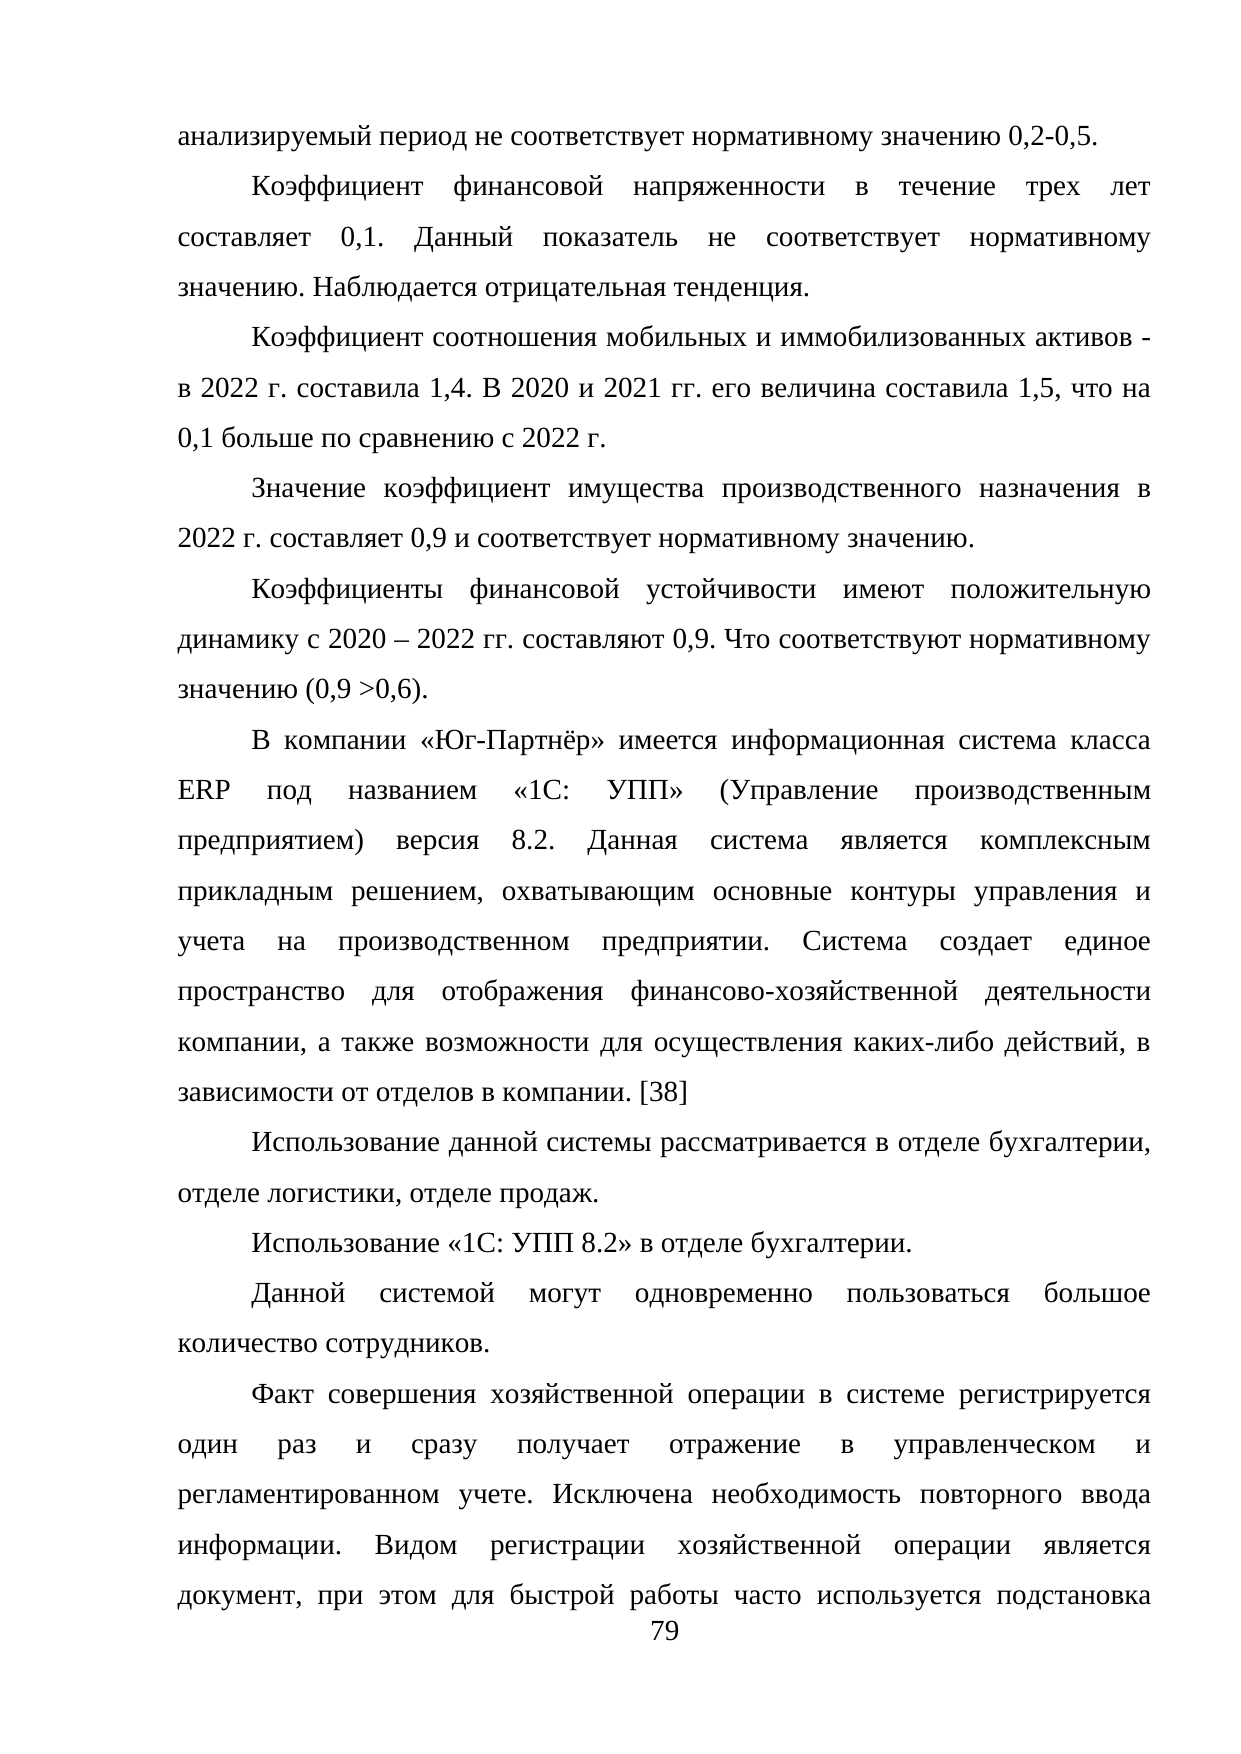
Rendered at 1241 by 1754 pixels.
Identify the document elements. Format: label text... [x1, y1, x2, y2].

text В компании «Юг-Партнёр» имеется информационная система класса ERP под названием «1С: УПП» (Управление производственным предприятием) версия 8.2. Данная система является комплексным прикладным решением, охватывающим основные контуры управления и учета на производственном предприятии. Система создает единое пространство для отображения финансово-хозяйственной деятельности компании, а также возможности для осуществления каких-либо действий, в зависимости от отделов в компании. [38] [177, 722, 1152, 1108]
text Коэффициенты финансовой устойчивости имеют положительную динамику с 2020 – 2022 гг. составляют 0,9. Что соответствуют нормативному значению (0,9 >0,6). [177, 571, 1152, 705]
text Коэффициент финансовой напряженности в течение трех лет составляет 0,1. Данный показатель не соответствует нормативному значению. Наблюдается отрицательная тенденция. [177, 168, 1152, 303]
text Значение коэффициент имущества производственного назначения в 2022 г. составляет 0,9 и соответствует нормативному значению. [177, 470, 1152, 554]
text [177, 118, 1152, 152]
text Коэффициент соотношения мобильных и иммобилизованных активов - в 2022 г. составила 1,4. В 2020 и 2021 гг. его величина составила 1,5, что на 0,1 больше по сравнению с 2022 г. [177, 319, 1152, 453]
text Данной системой могут одновременно пользоваться большое количество сотрудников. [177, 1275, 1152, 1359]
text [177, 1376, 1152, 1611]
text Использование «1С: УПП 8.2» в отделе бухгалтерии. [177, 1225, 1152, 1258]
text Использование данной системы рассматривается в отделе бухгалтерии, отделе логистики, отделе продаж. [177, 1124, 1152, 1208]
